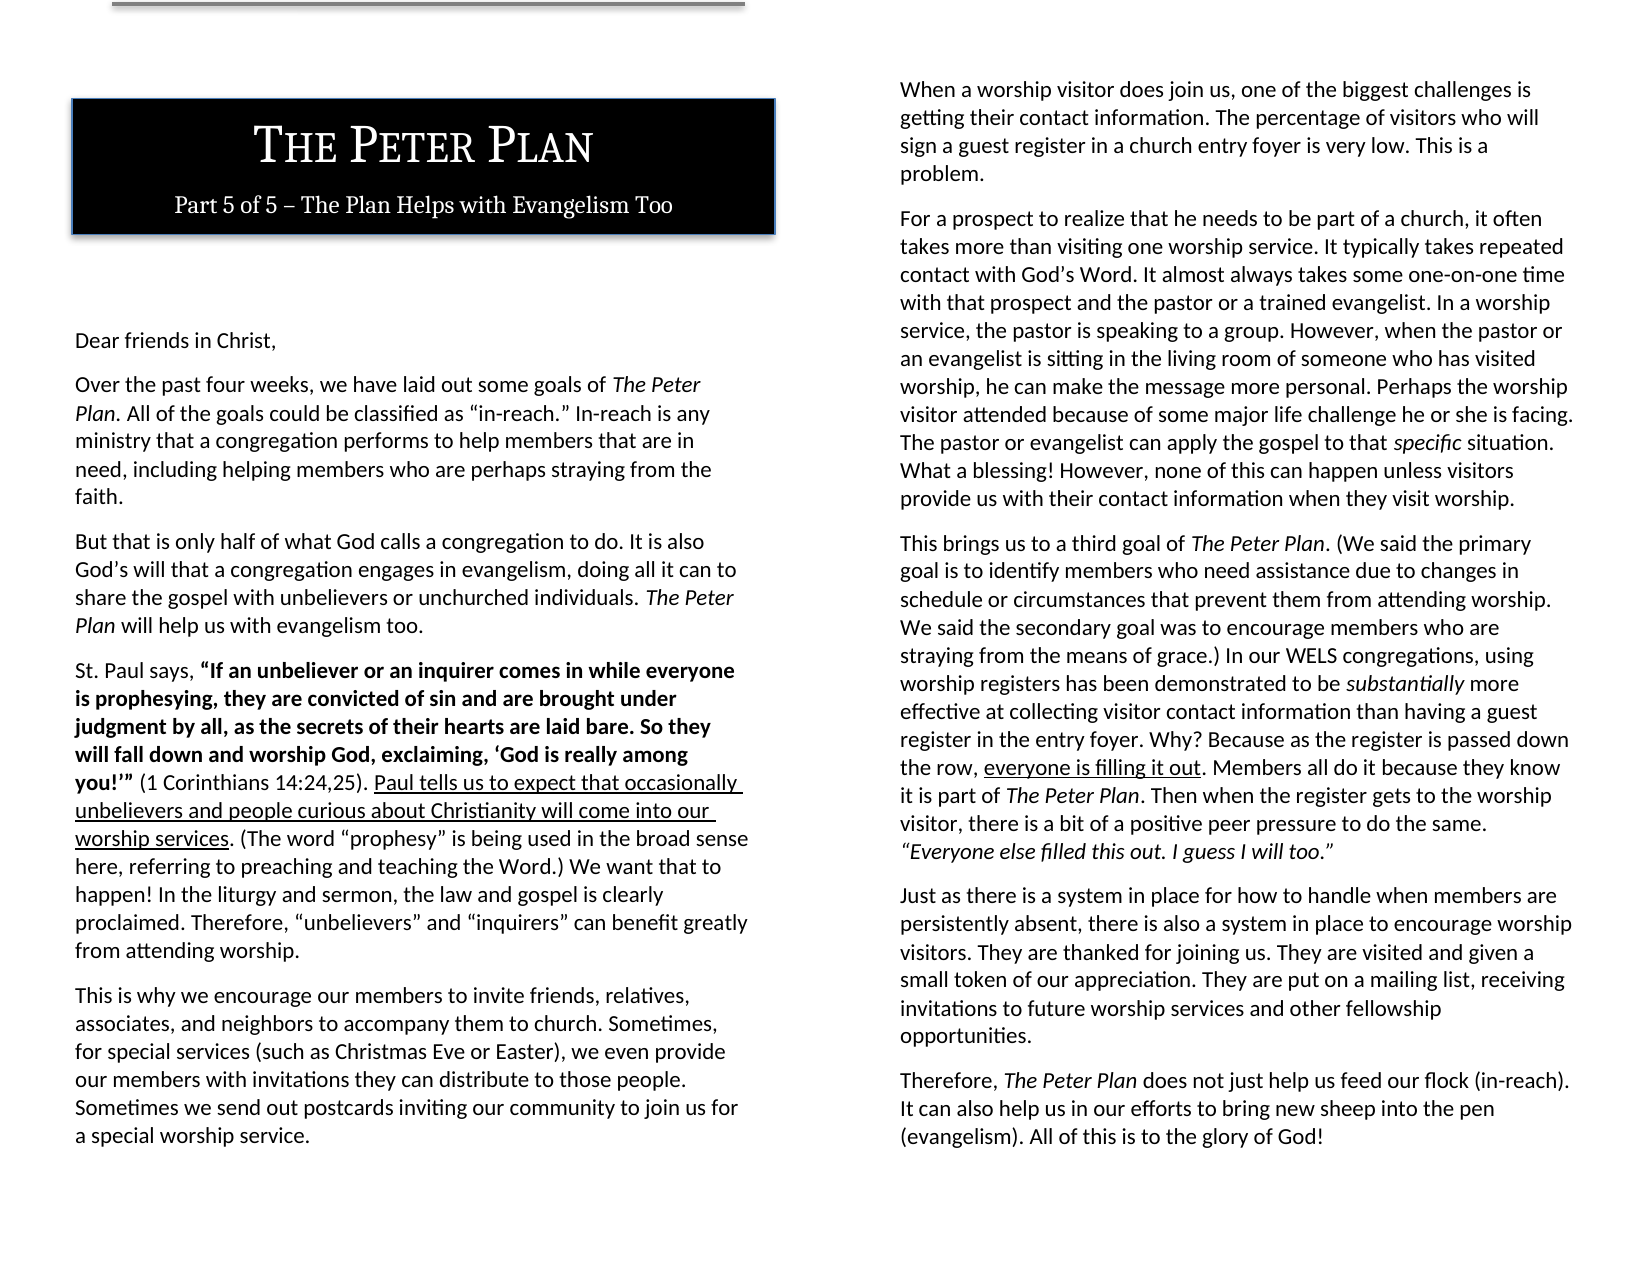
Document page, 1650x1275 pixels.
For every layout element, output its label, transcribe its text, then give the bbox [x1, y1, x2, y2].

text This brings us to a third goal of The Peter Plan. (We said the primary goal is to identify members who need assistance due to changes in schedule or circumstances that prevent them from attending worship. We said the secondary goal was to encourage members who are straying from the means of grace.) In our WELS congregations, using worship registers has been demonstrated to be substantially more effective at collecting visitor contact information than having a guest register in the entry foyer. Why? Because as the register is passed down the row, everyone is filling it out. Members all do it because they know it is part of The Peter Plan. Then when the register gets to the worship visitor, there is a bit of a positive peer pressure to do the same. “Everyone else filled this out. I guess I will too.” [900, 529, 1575, 865]
text Dear friends in Christ, [75, 326, 750, 354]
text For a prospect to realize that he needs to be part of a church, it often takes more than visiting one worship service. It typically takes repeated contact with God’s Word. It almost always takes some one-on-one time with that prospect and the pastor or a trained evangelist. In a worship service, the pastor is speaking to a group. However, when the pastor or an evangelist is sitting in the living room of someone who has visited worship, he can make the message more personal. Perhaps the worship visitor attended because of some major life challenge he or she is facing. The pastor or evangelist can apply the gospel to that specific situation. What a blessing! However, none of this can happen unless visitors provide us with their contact information when they visit worship. [900, 204, 1575, 512]
text Just as there is a system in place for how to handle when members are persistently absent, there is also a system in place to encourage worship visitors. They are thanked for joining us. They are visited and given a small token of our appreciation. They are put on a mailing list, receiving invitations to future worship services and other fellowship opportunities. [900, 882, 1575, 1050]
text When a worship visitor does join us, one of the biggest challenges is getting their contact information. The percentage of visitors who will sign a guest register in a church entry foyer is very low. This is a problem. [900, 75, 1575, 187]
text Therefore, The Peter Plan does not just help us feed our flock (in-reach). It can also help us in our efforts to bring new sheep into the pen (evangelism). All of this is to the glory of God! [900, 1066, 1575, 1150]
text St. Paul says, “If an unbeliever or an inquirer comes in while everyone is prophesying, they are convicted of sin and are brought under judgment by all, as the secrets of their hearts are laid bare. So they will fall down and worship God, exclaiming, ‘God is really among you!’” (1 Corinthians 14:24,25). Paul tells us to expect that occasionally unbelievers and people curious about Christianity will come into our worship services. (The word “prophesy” is being used in the broad sense here, referring to preaching and teaching the Word.) We want that to happen! In the liturgy and sermon, the law and gospel is clearly proclaimed. Therefore, “unbelievers” and “inquirers” can benefit greatly from attending worship. [75, 656, 750, 964]
text Over the past four weeks, we have laid out some goals of The Peter Plan. All of the goals could be classified as “in-reach.” In-reach is any ministry that a congregation performs to help members that are in need, including helping members who are perhaps straying from the faith. [75, 371, 750, 511]
text This is why we encourage our members to invite friends, relatives, associates, and neighbors to accompany them to church. Sometimes, for special services (such as Christmas Eve or Easter), we even provide our members with invitations they can distribute to those people. Sometimes we send out postcards inviting our community to join us for a special worship service. [75, 981, 750, 1149]
text But that is only half of what God calls a congregation to do. It is also God’s will that a congregation engages in evangelism, doing all it can to share the gospel with unbelievers or unchurched individuals. The Peter Plan will help us with evangelism too. [75, 527, 750, 639]
